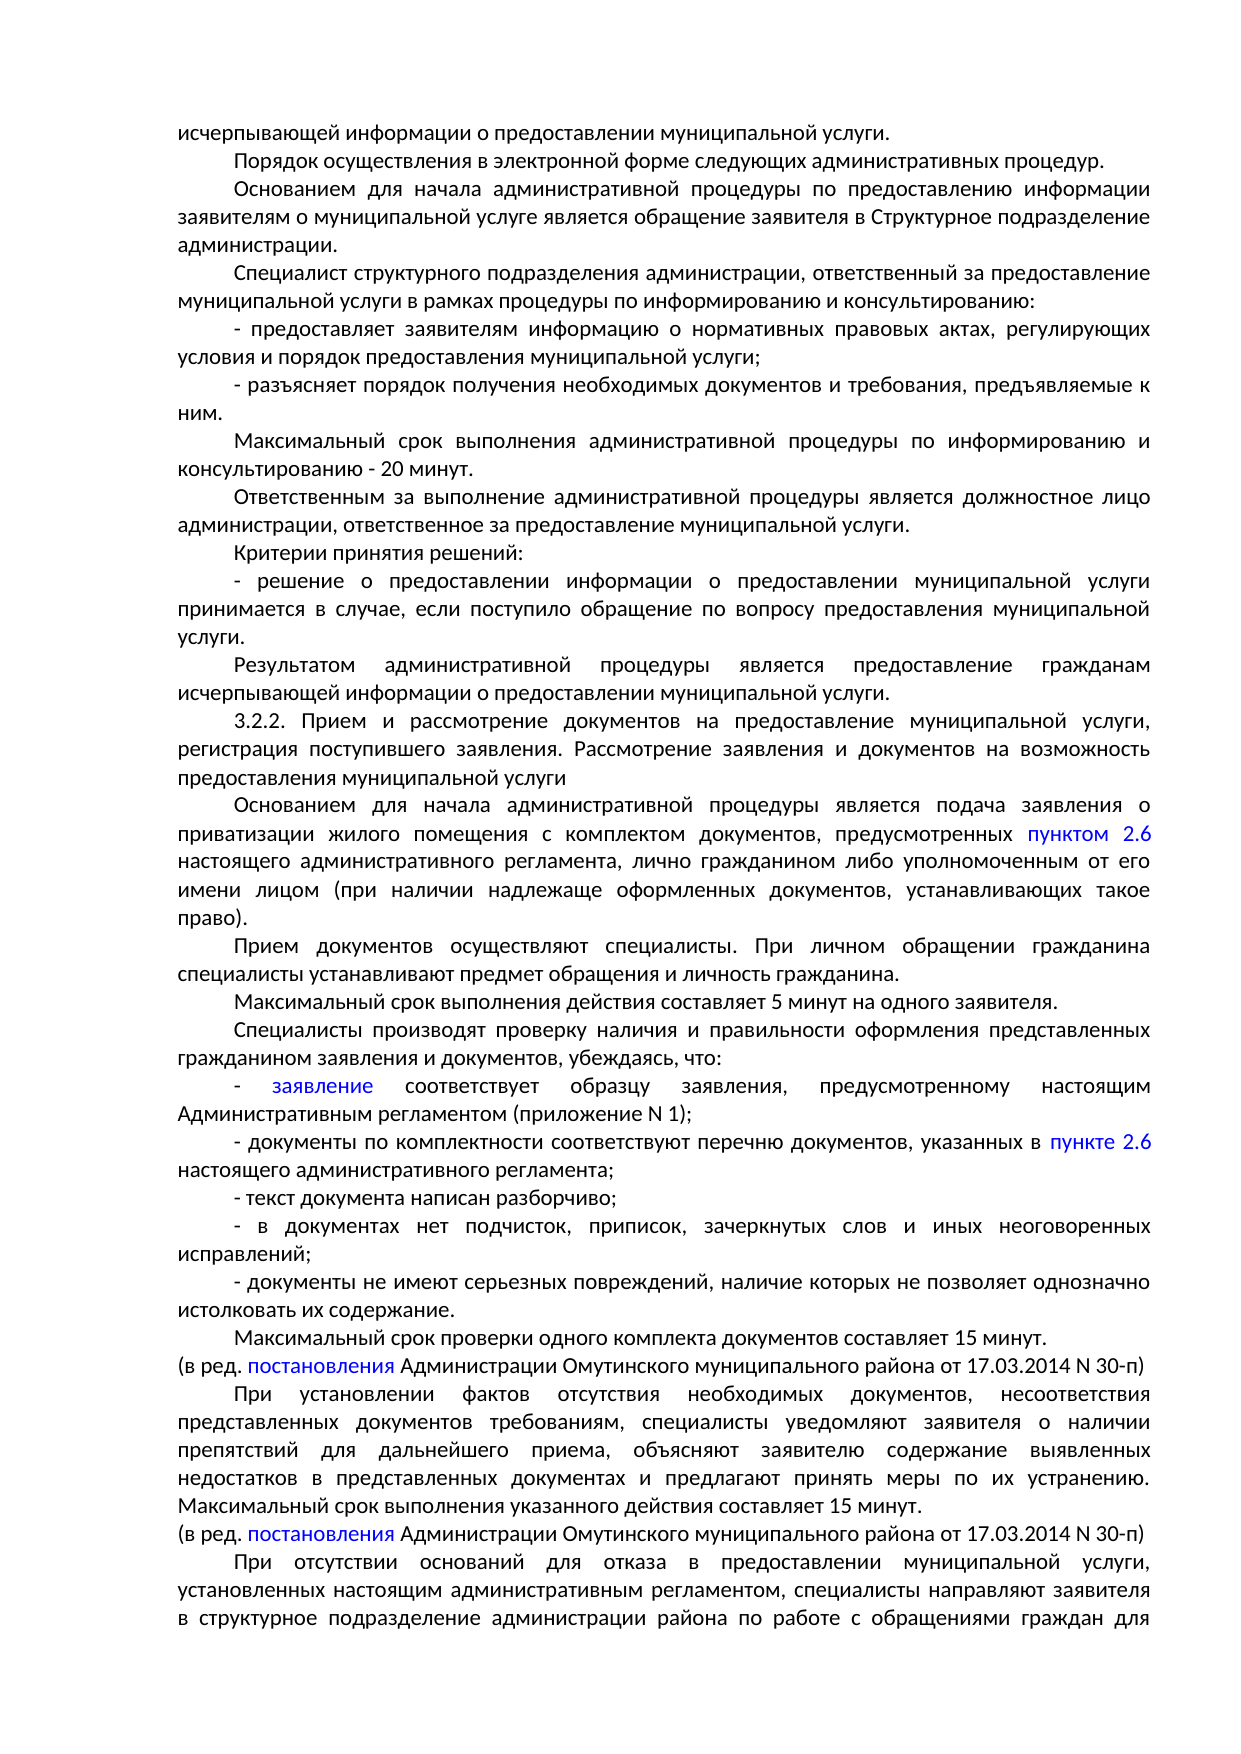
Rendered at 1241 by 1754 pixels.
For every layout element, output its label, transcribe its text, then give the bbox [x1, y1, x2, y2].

text Основанием для начала административной процедуры по предоставлению информации заявителям о муниципальной услуге является обращение заявителя в Структурное подразделение администрации. [177, 174, 1152, 258]
text 3.2.2. Прием и рассмотрение документов на предоставление муниципальной услуги, регистрация поступившего заявления. Рассмотрение заявления и документов на возможность предоставления муниципальной услуги [177, 707, 1152, 791]
text - документы по комплектности соответствуют перечню документов, указанных в пункте 2.6 настоящего административного регламента; [177, 1127, 1152, 1183]
text - разъясняет порядок получения необходимых документов и требования, предъявляемые к ним. [177, 370, 1152, 426]
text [177, 118, 1152, 146]
text Прием документов осуществляют специалисты. При личном обращении гражданина специалисты устанавливают предмет обращения и личность гражданина. [177, 931, 1152, 987]
text - текст документа написан разборчиво; [177, 1183, 1152, 1211]
text - в документах нет подчисток, приписок, зачеркнутых слов и иных неоговоренных исправлений; [177, 1211, 1152, 1267]
text Основанием для начала административной процедуры является подача заявления о приватизации жилого помещения с комплектом документов, предусмотренных пунктом 2.6 настоящего административного регламента, лично гражданином либо уполномоченным от его имени лицом (при наличии надлежаще оформленных документов, устанавливающих такое право). [177, 791, 1152, 931]
text Максимальный срок проверки одного комплекта документов составляет 15 минут. [177, 1323, 1152, 1351]
text (в ред. постановления Администрации Омутинского муниципального района от 17.03.2014 N 30-п) [177, 1519, 1152, 1547]
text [177, 1547, 1152, 1631]
text - решение о предоставлении информации о предоставлении муниципальной услуги принимается в случае, если поступило обращение по вопросу предоставления муниципальной услуги. [177, 566, 1152, 651]
text Ответственным за выполнение административной процедуры является должностное лицо администрации, ответственное за предоставление муниципальной услуги. [177, 482, 1152, 538]
text Максимальный срок выполнения действия составляет 5 минут на одного заявителя. [177, 987, 1152, 1015]
text - заявление соответствует образцу заявления, предусмотренному настоящим Административным регламентом (приложение N 1); [177, 1071, 1152, 1127]
text (в ред. постановления Администрации Омутинского муниципального района от 17.03.2014 N 30-п) [177, 1351, 1152, 1379]
text Максимальный срок выполнения административной процедуры по информированию и консультированию - 20 минут. [177, 426, 1152, 482]
text Специалист структурного подразделения администрации, ответственный за предоставление муниципальной услуги в рамках процедуры по информированию и консультированию: [177, 258, 1152, 314]
text Порядок осуществления в электронной форме следующих административных процедур. [177, 146, 1152, 174]
text Специалисты производят проверку наличия и правильности оформления представленных гражданином заявления и документов, убеждаясь, что: [177, 1015, 1152, 1071]
text - документы не имеют серьезных повреждений, наличие которых не позволяет однозначно истолковать их содержание. [177, 1267, 1152, 1323]
text При установлении фактов отсутствия необходимых документов, несоответствия представленных документов требованиям, специалисты уведомляют заявителя о наличии препятствий для дальнейшего приема, объясняют заявителю содержание выявленных недостатков в представленных документах и предлагают принять меры по их устранению. Максимальный срок выполнения указанного действия составляет 15 минут. [177, 1379, 1152, 1519]
text Критерии принятия решений: [177, 538, 1152, 566]
text - предоставляет заявителям информацию о нормативных правовых актах, регулирующих условия и порядок предоставления муниципальной услуги; [177, 314, 1152, 370]
text Результатом административной процедуры является предоставление гражданам исчерпывающей информации о предоставлении муниципальной услуги. [177, 651, 1152, 707]
